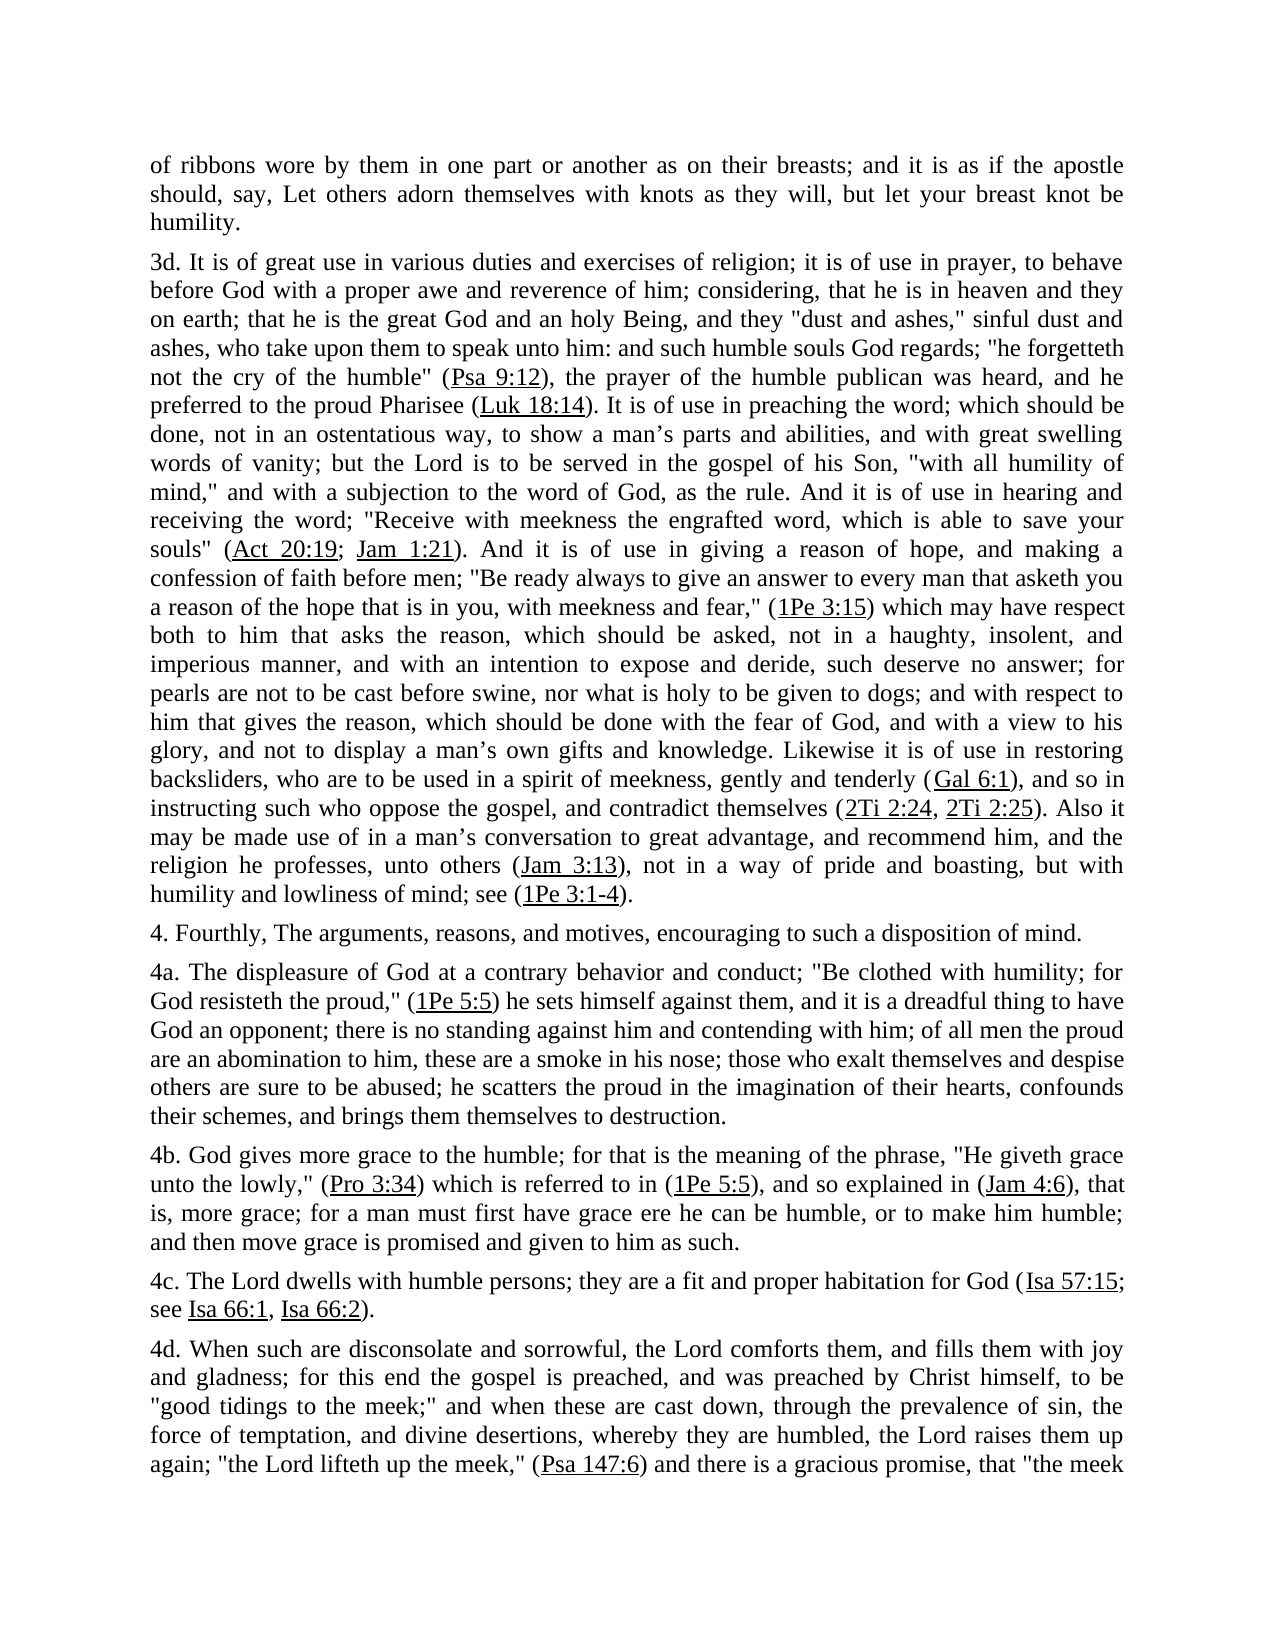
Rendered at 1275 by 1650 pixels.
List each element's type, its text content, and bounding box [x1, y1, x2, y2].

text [150, 1334, 1125, 1477]
text 3d. It is of great use in various duties and exercises of religion; it is of use in prayer, to behave before God with a proper awe and reverence of him; considering, that he is in heaven and they on earth; that he is the great God and an holy Being, and they "dust and ashes," sinful dust and ashes, who take upon them to speak unto him: and such humble souls God regards; "he forgetteth not the cry of the humble" (Psa 9:12), the prayer of the humble publican was heard, and he preferred to the proud Pharisee (Luk 18:14). It is of use in preaching the word; which should be done, not in an ostentatious way, to show a man’s parts and abilities, and with great swelling words of vanity; but the Lord is to be served in the gospel of his Son, "with all humility of mind," and with a subjection to the word of God, as the rule. And it is of use in hearing and receiving the word; "Receive with meekness the engrafted word, which is able to save your souls" (Act 20:19; Jam 1:21). And it is of use in giving a reason of hope, and making a confession of faith before men; "Be ready always to give an answer to every man that asketh you a reason of the hope that is in you, with meekness and fear," (1Pe 3:15) which may have respect both to him that asks the reason, which should be asked, not in a haughty, insolent, and imperious manner, and with an intention to expose and deride, such deserve no answer; for pearls are not to be cast before swine, nor what is holy to be given to dogs; and with respect to him that gives the reason, which should be done with the fear of God, and with a view to his glory, and not to display a man’s own gifts and knowledge. Likewise it is of use in restoring backsliders, who are to be used in a spirit of meekness, gently and tenderly (Gal 6:1), and so in instructing such who oppose the gospel, and contradict themselves (2Ti 2:24, 2Ti 2:25). Also it may be made use of in a man’s conversation to great advantage, and recommend him, and the religion he professes, unto others (Jam 3:13), not in a way of pride and boasting, but with humility and lowliness of mind; see (1Pe 3:1-4). [150, 247, 1125, 908]
text 4b. God gives more grace to the humble; for that is the meaning of the phrase, "He giveth grace unto the lowly," (Pro 3:34) which is referred to in (1Pe 5:5), and so explained in (Jam 4:6), that is, more grace; for a man must first have grace ere he can be humble, or to make him humble; and then move grace is promised and given to him as such. [150, 1140, 1125, 1255]
text 4c. The Lord dwells with humble persons; they are a fit and proper habitation for God (Isa 57:15; see Isa 66:1, Isa 66:2). [150, 1266, 1125, 1323]
text 4a. The displeasure of God at a contrary behavior and conduct; "Be clothed with humility; for God resisteth the proud," (1Pe 5:5) he sets himself against them, and it is a dreadful thing to have God an opponent; there is no standing against him and contending with him; of all men the proud are an abomination to him, these are a smoke in his nose; those who exalt themselves and despise others are sure to be abused; he scatters the proud in the imagination of their hearts, confounds their schemes, and brings them themselves to destruction. [150, 957, 1125, 1130]
text 4. Fourthly, The arguments, reasons, and motives, encouraging to such a disposition of mind. [150, 918, 1125, 947]
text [150, 150, 1125, 236]
